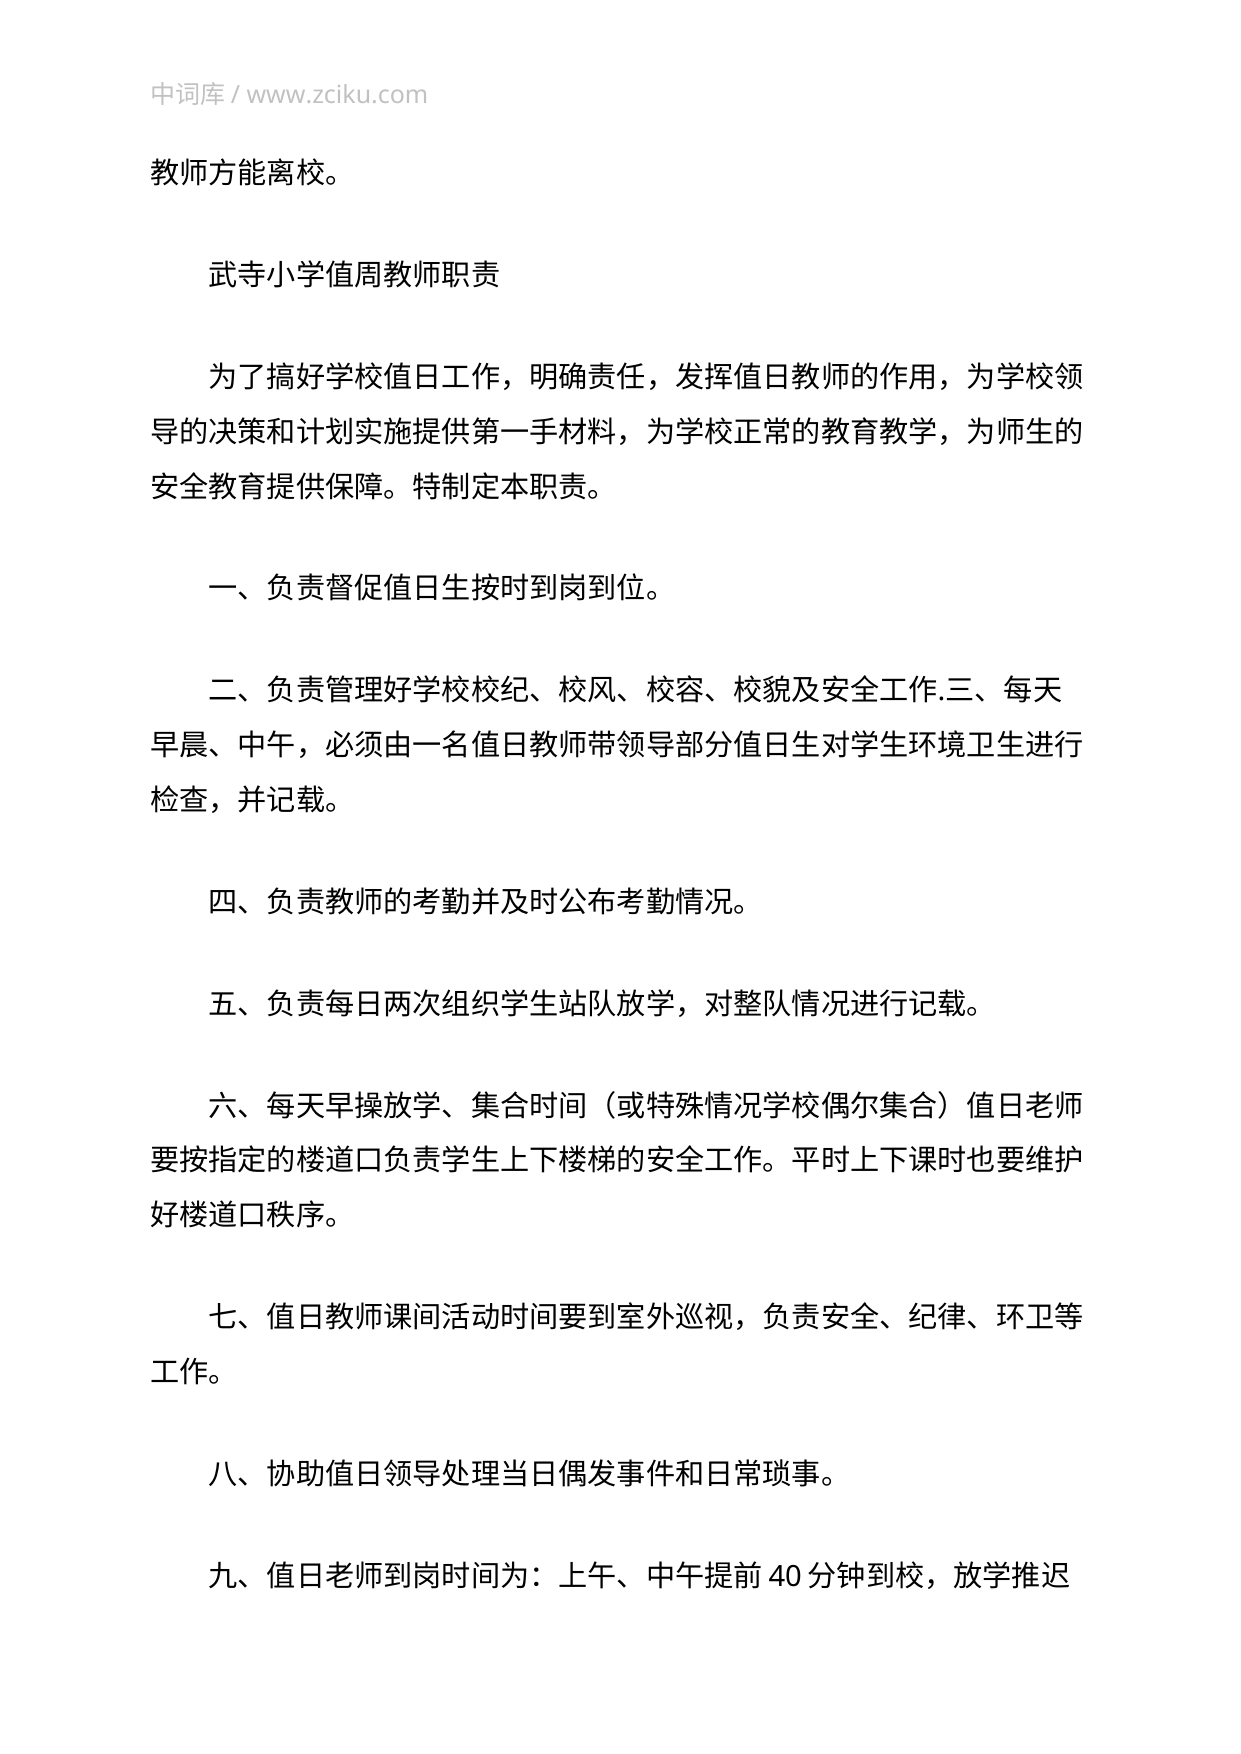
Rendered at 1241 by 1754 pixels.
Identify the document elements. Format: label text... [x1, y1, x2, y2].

text 为了搞好学校值日工作，明确责任，发挥值日教师的作用，为学校领导的决策和计划实施提供第一手材料，为学校正常的教育教学，为师生的安全教育提供保障。特制定本职责。 [150, 353, 1090, 506]
text 七、值日教师课间活动时间要到室外巡视，负责安全、纪律、环卫等工作。 [150, 1294, 1090, 1391]
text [150, 150, 1090, 192]
text 二、负责管理好学校校纪、校风、校容、校貌及安全工作.三、每天早晨、中午，必须由一名值日教师带领导部分值日生对学生环境卫生进行检查，并记载。 [150, 667, 1090, 819]
text 四、负责教师的考勤并及时公布考勤情况。 [150, 878, 1090, 921]
text 一、负责督促值日生按时到岗到位。 [150, 565, 1090, 607]
text 武寺小学值周教师职责 [150, 252, 1090, 294]
text 八、协助值日领导处理当日偶发事件和日常琐事。 [150, 1450, 1090, 1493]
text 五、负责每日两次组织学生站队放学，对整队情况进行记载。 [150, 980, 1090, 1023]
text 六、每天早操放学、集合时间（或特殊情况学校偶尔集合）值日老师要按指定的楼道口负责学生上下楼梯的安全工作。平时上下课时也要维护好楼道口秩序。 [150, 1082, 1090, 1234]
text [150, 1552, 1090, 1594]
